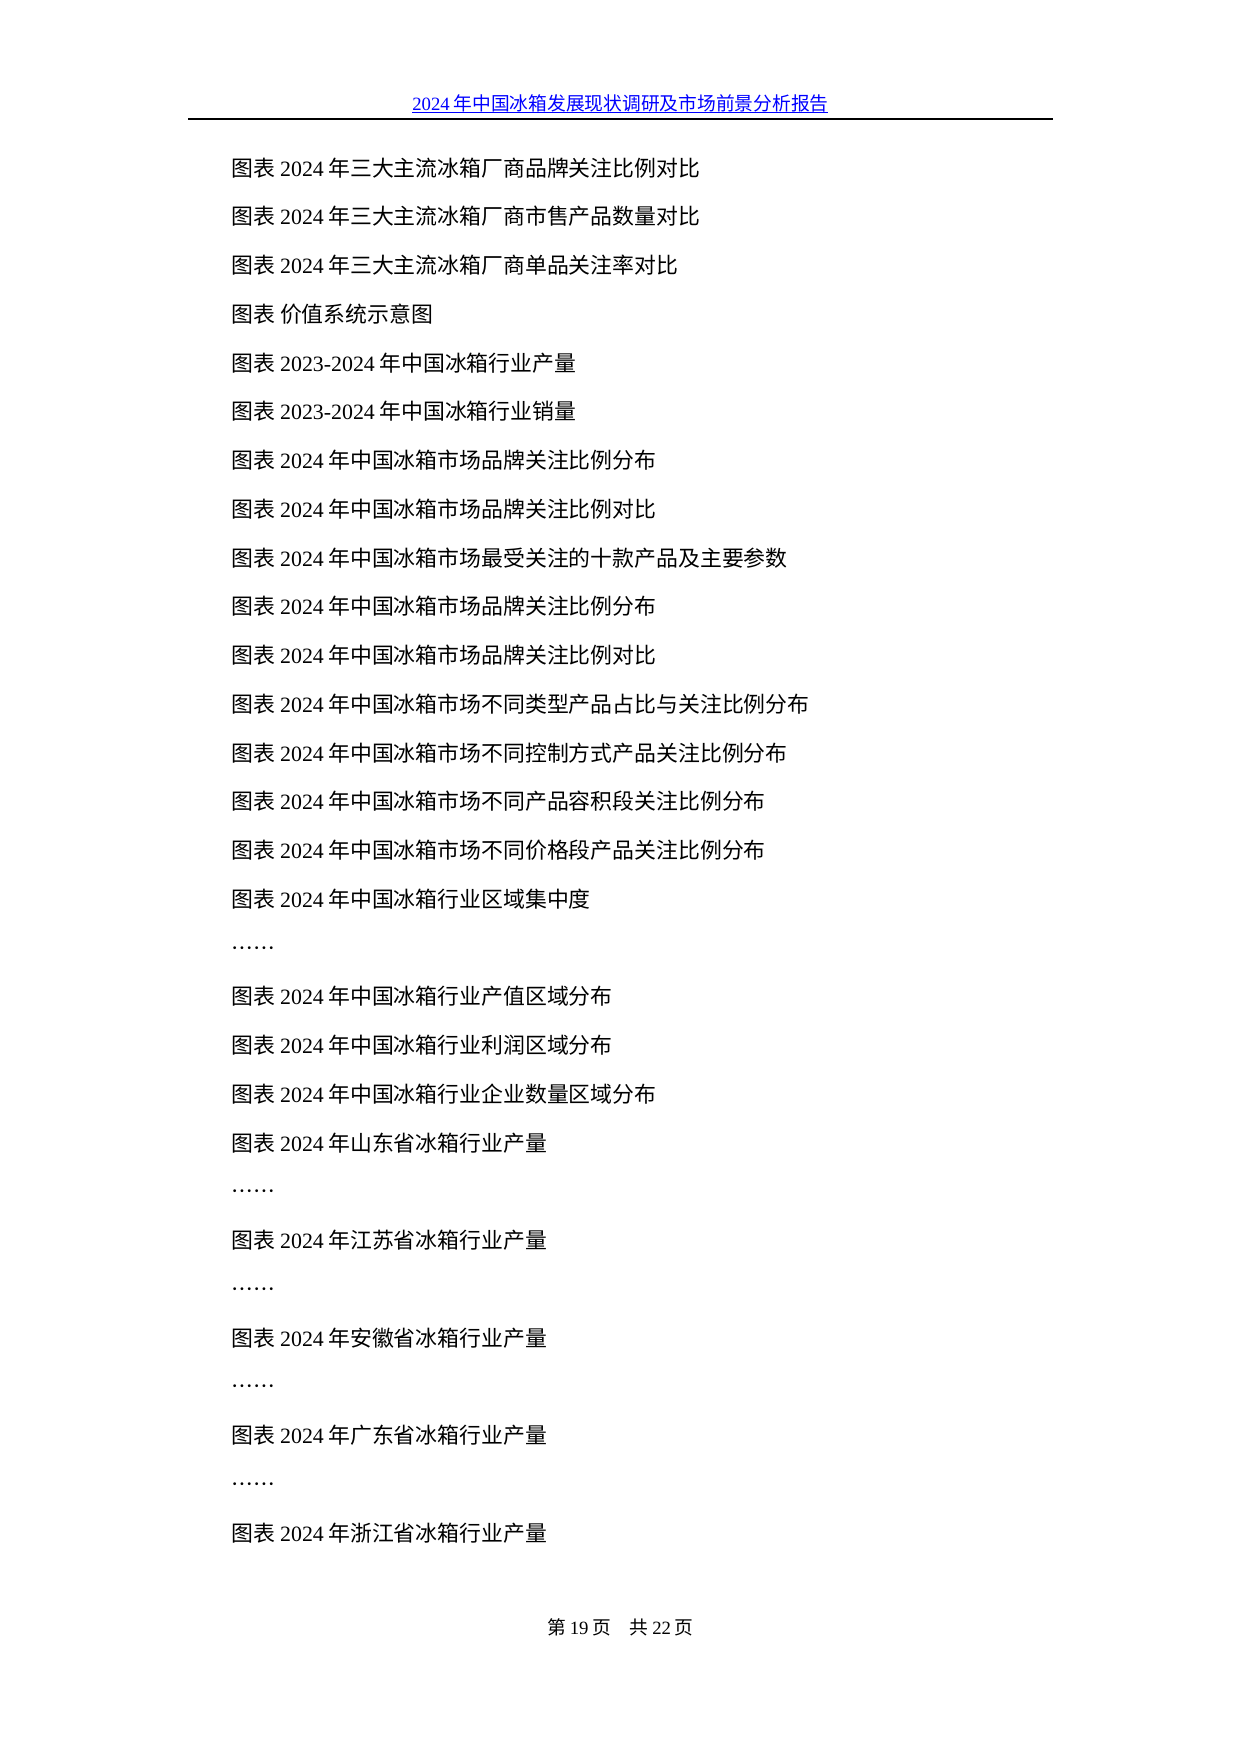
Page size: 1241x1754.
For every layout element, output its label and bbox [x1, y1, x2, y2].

text [187, 150, 1053, 1548]
